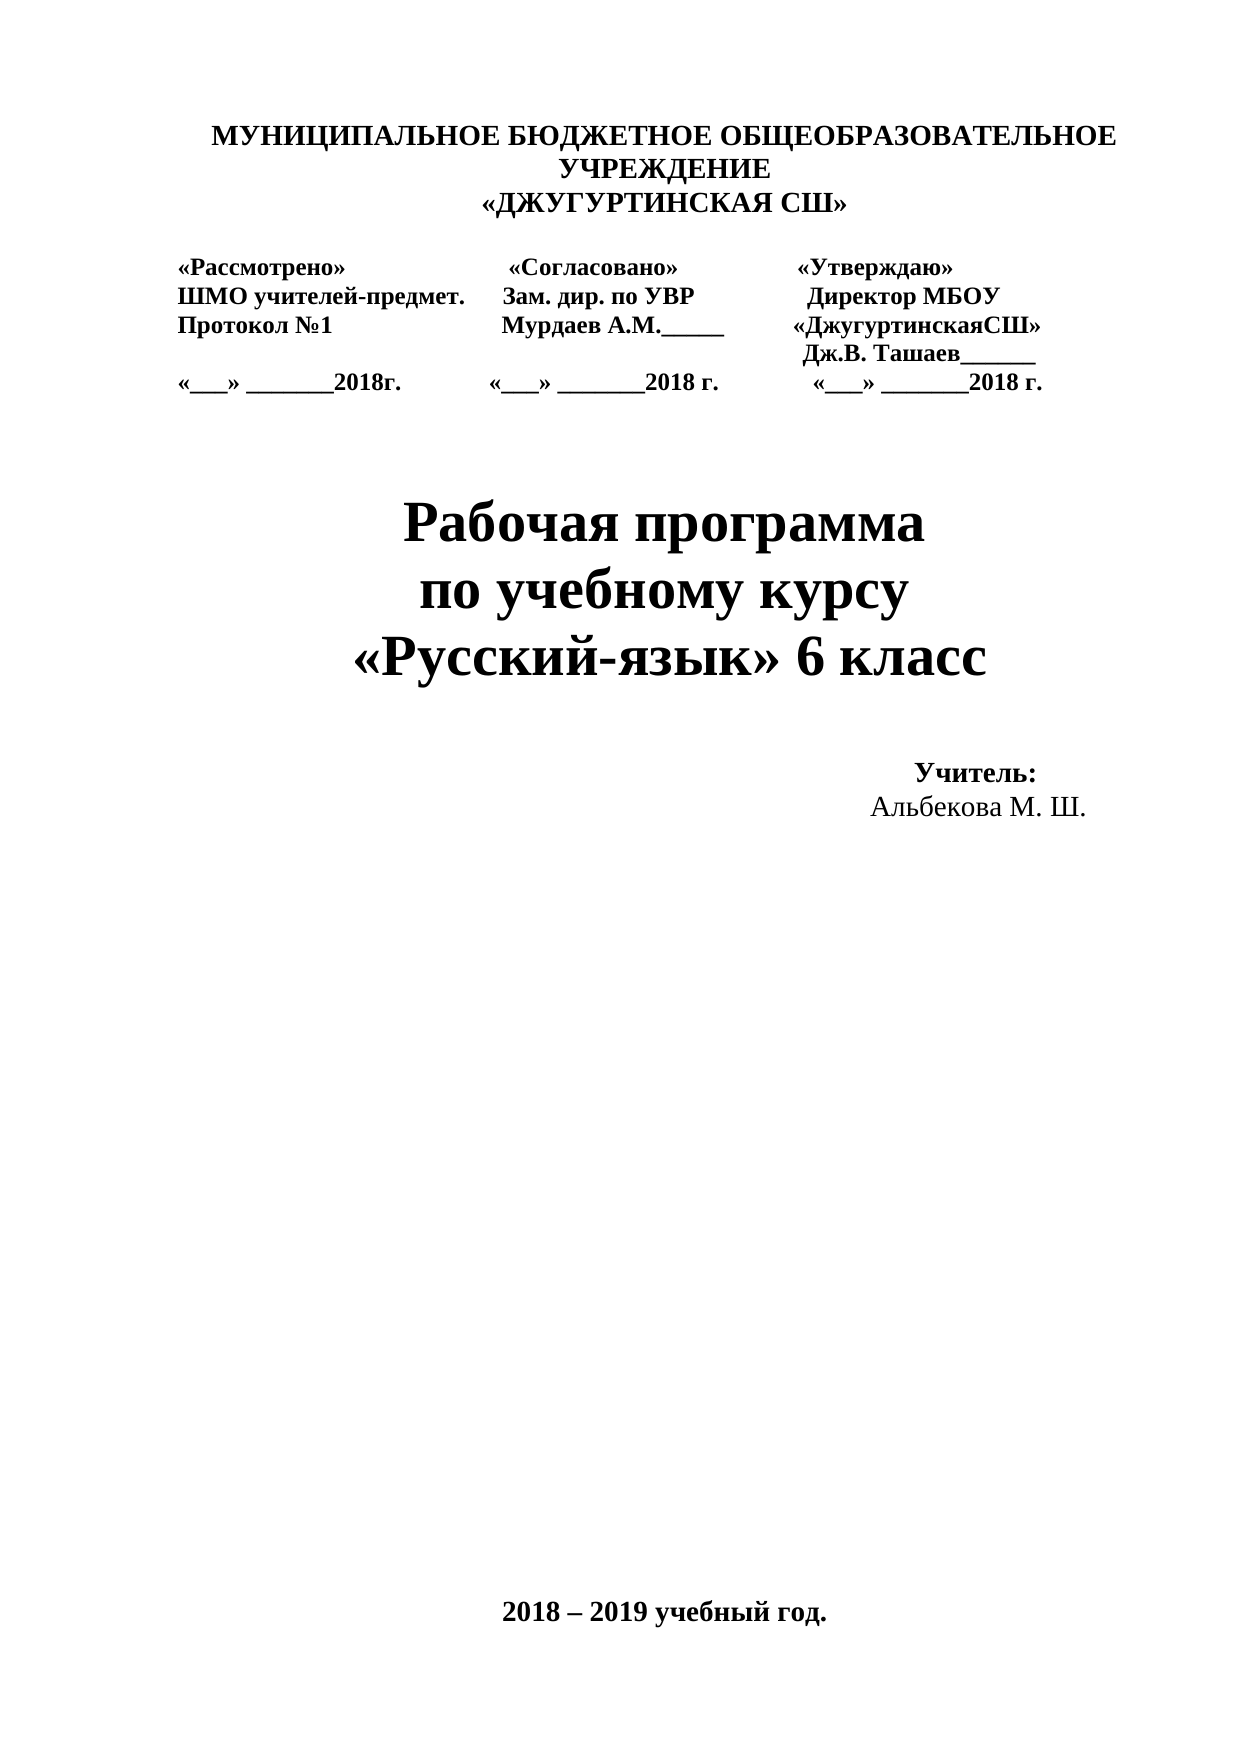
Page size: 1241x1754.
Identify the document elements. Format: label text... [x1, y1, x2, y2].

text Дж.В. Ташаев______ [177, 338, 1152, 367]
text Рабочая программа [177, 487, 1152, 554]
text МУНИЦИПАЛЬНОЕ БЮДЖЕТНОЕ ОБЩЕОБРАЗОВАТЕЛЬНОЕ [177, 118, 1152, 152]
text по учебному курсу [177, 554, 1152, 621]
text Протокол №1 Мурдаев А.М._____ «ДжугуртинскаяСШ» [177, 310, 1152, 338]
text Учитель: [177, 755, 1152, 789]
text «Русский-язык» 6 класс [177, 621, 1152, 688]
text Альбекова М. Ш. [177, 789, 1152, 822]
text «Рассмотрено» «Согласовано» «Утверждаю» [177, 252, 1152, 281]
text «ДЖУГУРТИНСКАЯ СШ» [177, 185, 1152, 219]
text «___» _______2018г. «___» _______2018 г. «___» _______2018 г. [177, 367, 1152, 396]
text УЧРЕЖДЕНИЕ [177, 152, 1152, 185]
text 2018 – 2019 учебный год. [177, 1594, 1152, 1627]
text ШМО учителей-предмет. Зам. дир. по УВР Директор МБОУ [177, 281, 1152, 310]
